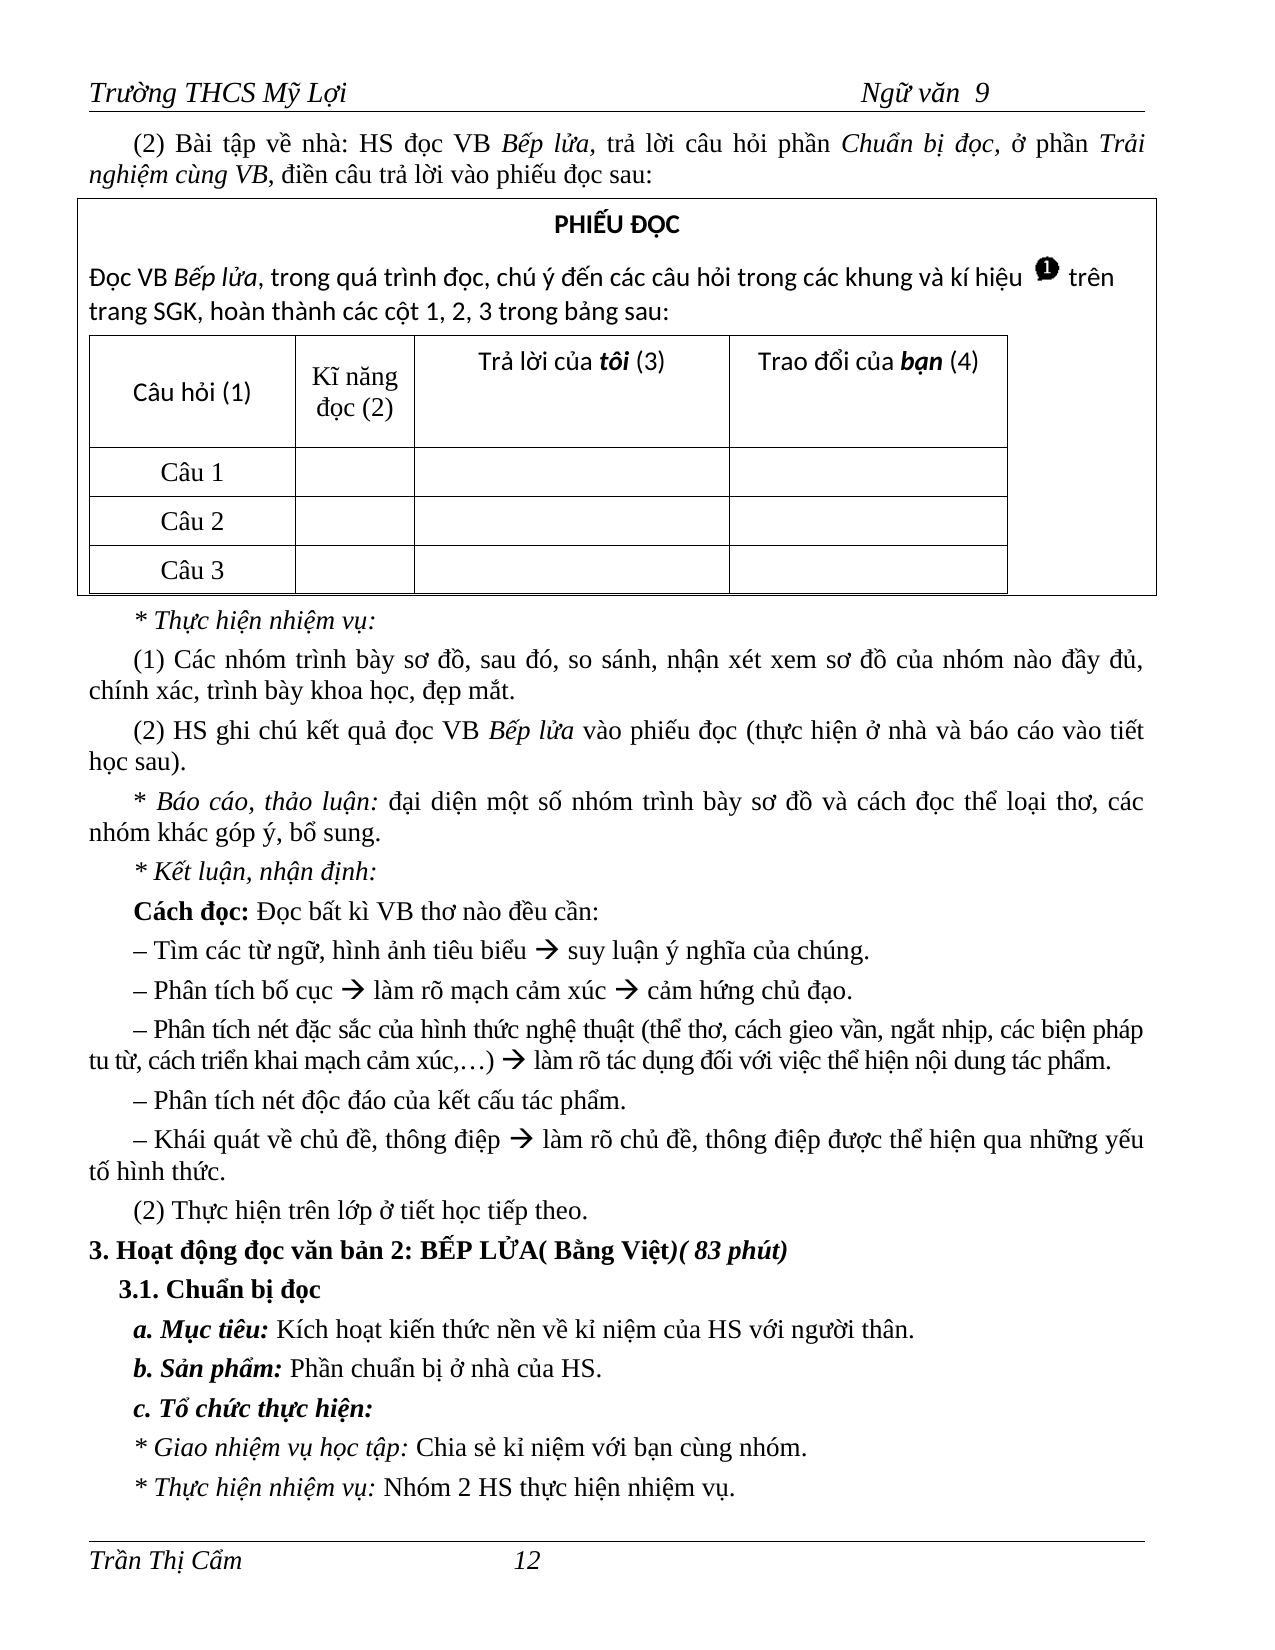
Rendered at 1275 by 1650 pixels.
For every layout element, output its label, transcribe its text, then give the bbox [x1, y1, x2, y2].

text (1) Các nhóm trình bày sơ đồ, sau đó, so sánh, nhận xét xem sơ đồ của nhóm nào đầy đủ, chính xác, trình bày khoa học, đẹp mắt. [89, 643, 1145, 706]
text * Thực hiện nhiệm vụ: Nhóm 2 HS thực hiện nhiệm vụ. [89, 1471, 1145, 1502]
table_header PHIẾU ĐỌC Đọc VB Bếp lửa, trong quá trình đọc, chú ý đến các câu hỏi trong các khung và kí hiệu trên trang SGK, hoàn thành các cột 1, 2, 3 trong bảng sau: [78, 199, 1156, 594]
text – Phân tích nét độc đáo của kết cấu tác phẩm. [89, 1084, 1145, 1115]
text – Phân tích bố cục làm rõ mạch cảm xúc cảm hứng chủ đạo. [89, 974, 1145, 1005]
text – Tìm các từ ngữ, hình ảnh tiêu biểu suy luận ý nghĩa của chúng. [89, 934, 1145, 965]
text * Giao nhiệm vụ học tập: Chia sẻ kỉ niệm với bạn cùng nhóm. [89, 1431, 1145, 1462]
text (2) HS ghi chú kết quả đọc VB Bếp lửa vào phiếu đọc (thực hiện ở nhà và báo cáo vào tiết học sau). [89, 714, 1145, 776]
text b. Sản phẩm: Phần chuẩn bị ở nhà của HS. [89, 1352, 1145, 1383]
text 3. Hoạt động đọc văn bản 2: BẾP LỬA( Bằng Việt)( 83 phút) [89, 1234, 1145, 1265]
text 3.1. Chuẩn bị đọc [89, 1273, 1145, 1304]
text * Báo cáo, thảo luận: đại diện một số nhóm trình bày sơ đồ và cách đọc thể loại thơ, các nhóm khác góp ý, bổ sung. [89, 784, 1145, 847]
text c. Tổ chức thực hiện: [89, 1392, 1145, 1423]
text Cách đọc: Đọc bất kì VB thơ nào đều cần: [89, 895, 1145, 926]
text a. Mục tiêu: Kích hoạt kiến thức nền về kỉ niệm của HS với người thân. [89, 1313, 1145, 1344]
text * Kết luận, nhận định: [89, 855, 1145, 886]
text – Phân tích nét đặc sắc của hình thức nghệ thuật (thể thơ, cách gieo vần, ngắt nhịp, các biện pháp tu từ, cách triển khai mạch cảm xúc,…) làm rõ tác dụng đối với việc thể hiện nội dung tác phẩm. [89, 1013, 1145, 1076]
text – Khái quát về chủ đề, thông điệp làm rõ chủ đề, thông điệp được thể hiện qua những yếu tố hình thức. [89, 1123, 1145, 1186]
text (2) Bài tập về nhà: HS đọc VB Bếp lửa, trả lời câu hỏi phần Chuẩn bị đọc, ở phần Trải nghiệm cùng VB, điền câu trả lời vào phiếu đọc sau: [89, 127, 1145, 189]
text * Thực hiện nhiệm vụ: [89, 604, 1145, 635]
text (2) Thực hiện trên lớp ở tiết học tiếp theo. [89, 1194, 1145, 1225]
